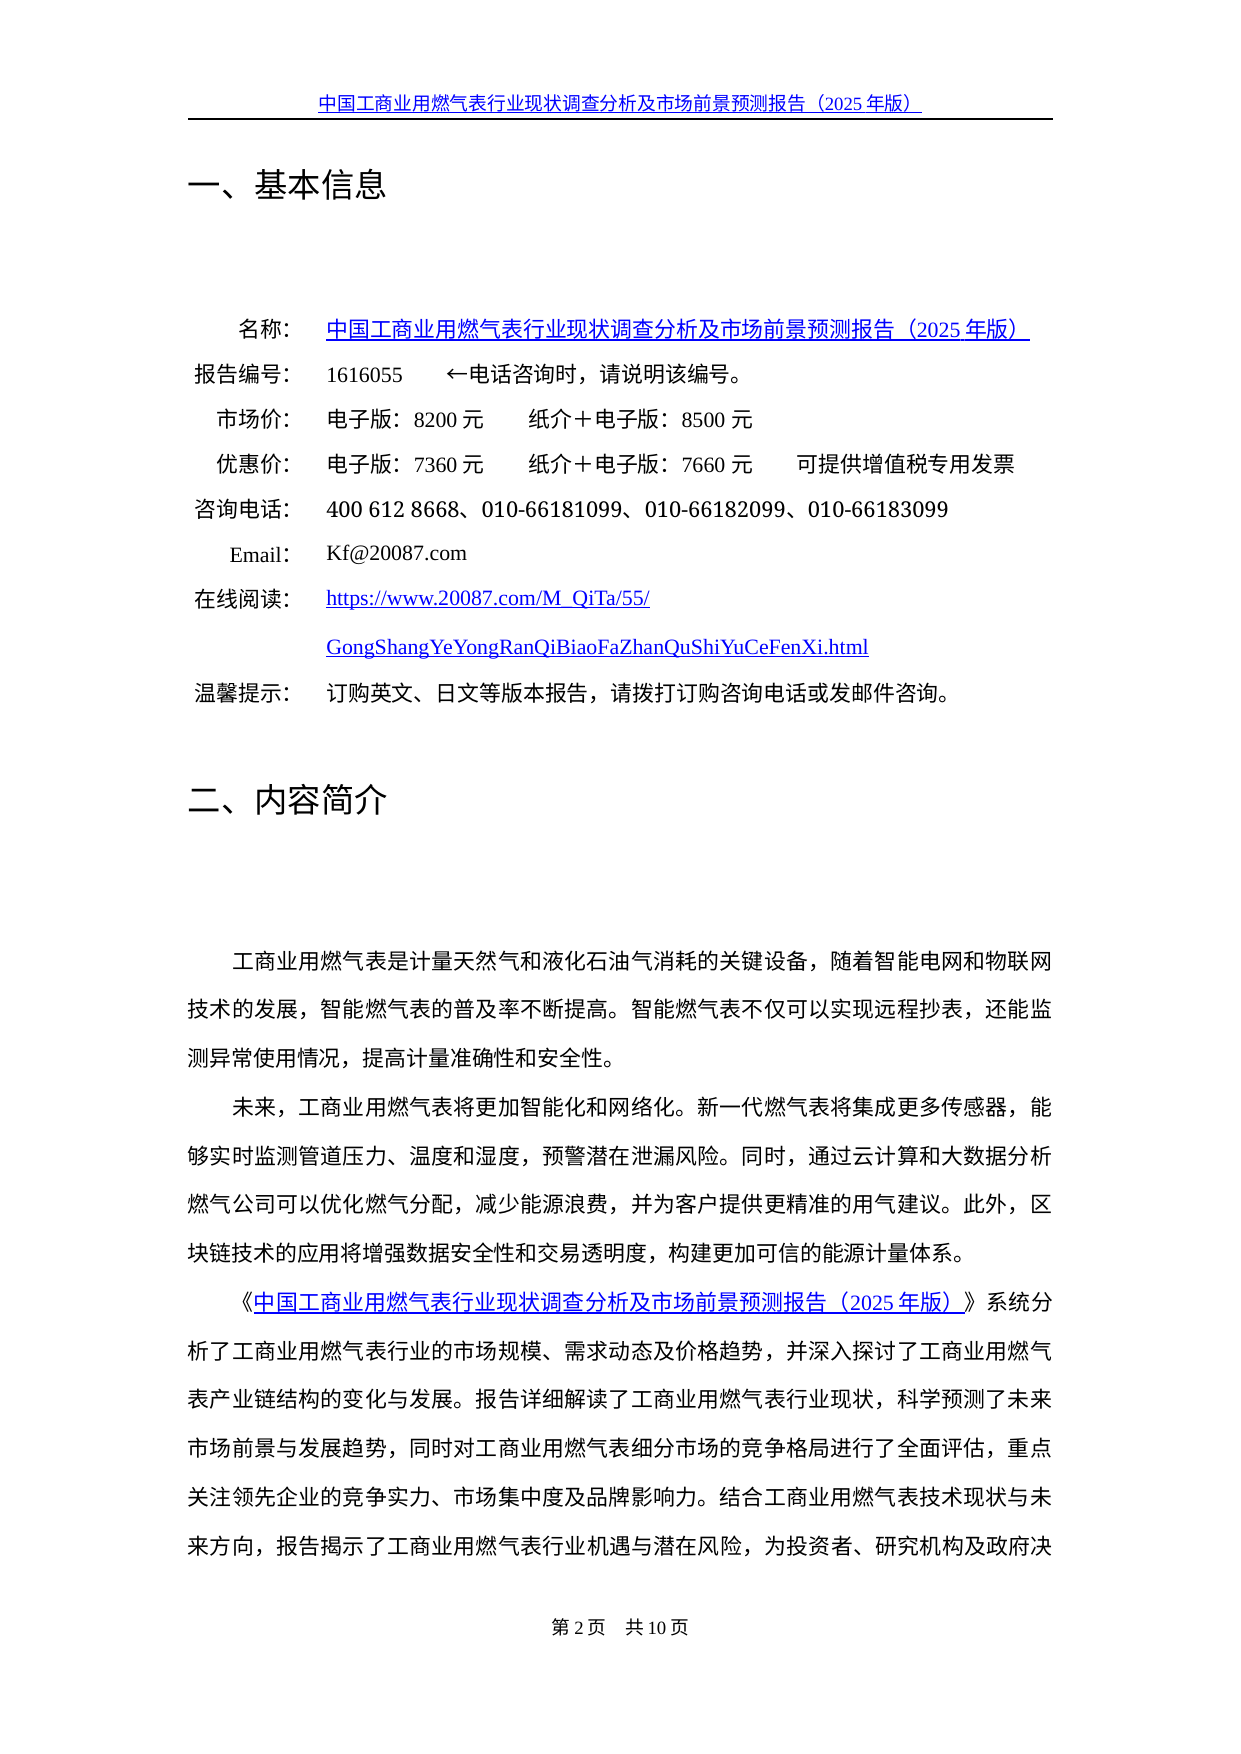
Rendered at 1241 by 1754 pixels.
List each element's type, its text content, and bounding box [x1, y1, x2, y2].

table_cell 咨询电话： [167, 492, 315, 537]
table_cell 在线阅读： [167, 582, 315, 675]
table_cell 订购英文、日文等版本报告，请拨打订购咨询电话或发邮件咨询。 [315, 675, 1073, 720]
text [187, 943, 1053, 1561]
table_cell 400 612 8668、010-66181099、010-66182099、010-66183099 [315, 492, 1073, 537]
table_cell 报告编号： [167, 357, 315, 402]
table_cell 温馨提示： [167, 675, 315, 720]
table_cell 优惠价： [167, 447, 315, 492]
table_header 名称： [167, 312, 315, 357]
table_cell 市场价： [167, 402, 315, 447]
table_cell 电子版：8200 元 纸介＋电子版：8500 元 [315, 402, 1073, 447]
title 一、基本信息 [187, 150, 1053, 215]
table_header 中国工商业用燃气表行业现状调查分析及市场前景预测报告（2025年版） [315, 312, 1073, 357]
table_cell [315, 582, 1073, 675]
table_cell 1616055 ←电话咨询时，请说明该编号。 [315, 357, 1073, 402]
table_cell Email： [167, 537, 315, 582]
title 二、内容简介 [187, 766, 1053, 831]
table_cell 电子版：7360 元 纸介＋电子版：7660 元 可提供增值税专用发票 [315, 447, 1073, 492]
table_cell Kf@20087.com [315, 537, 1073, 582]
